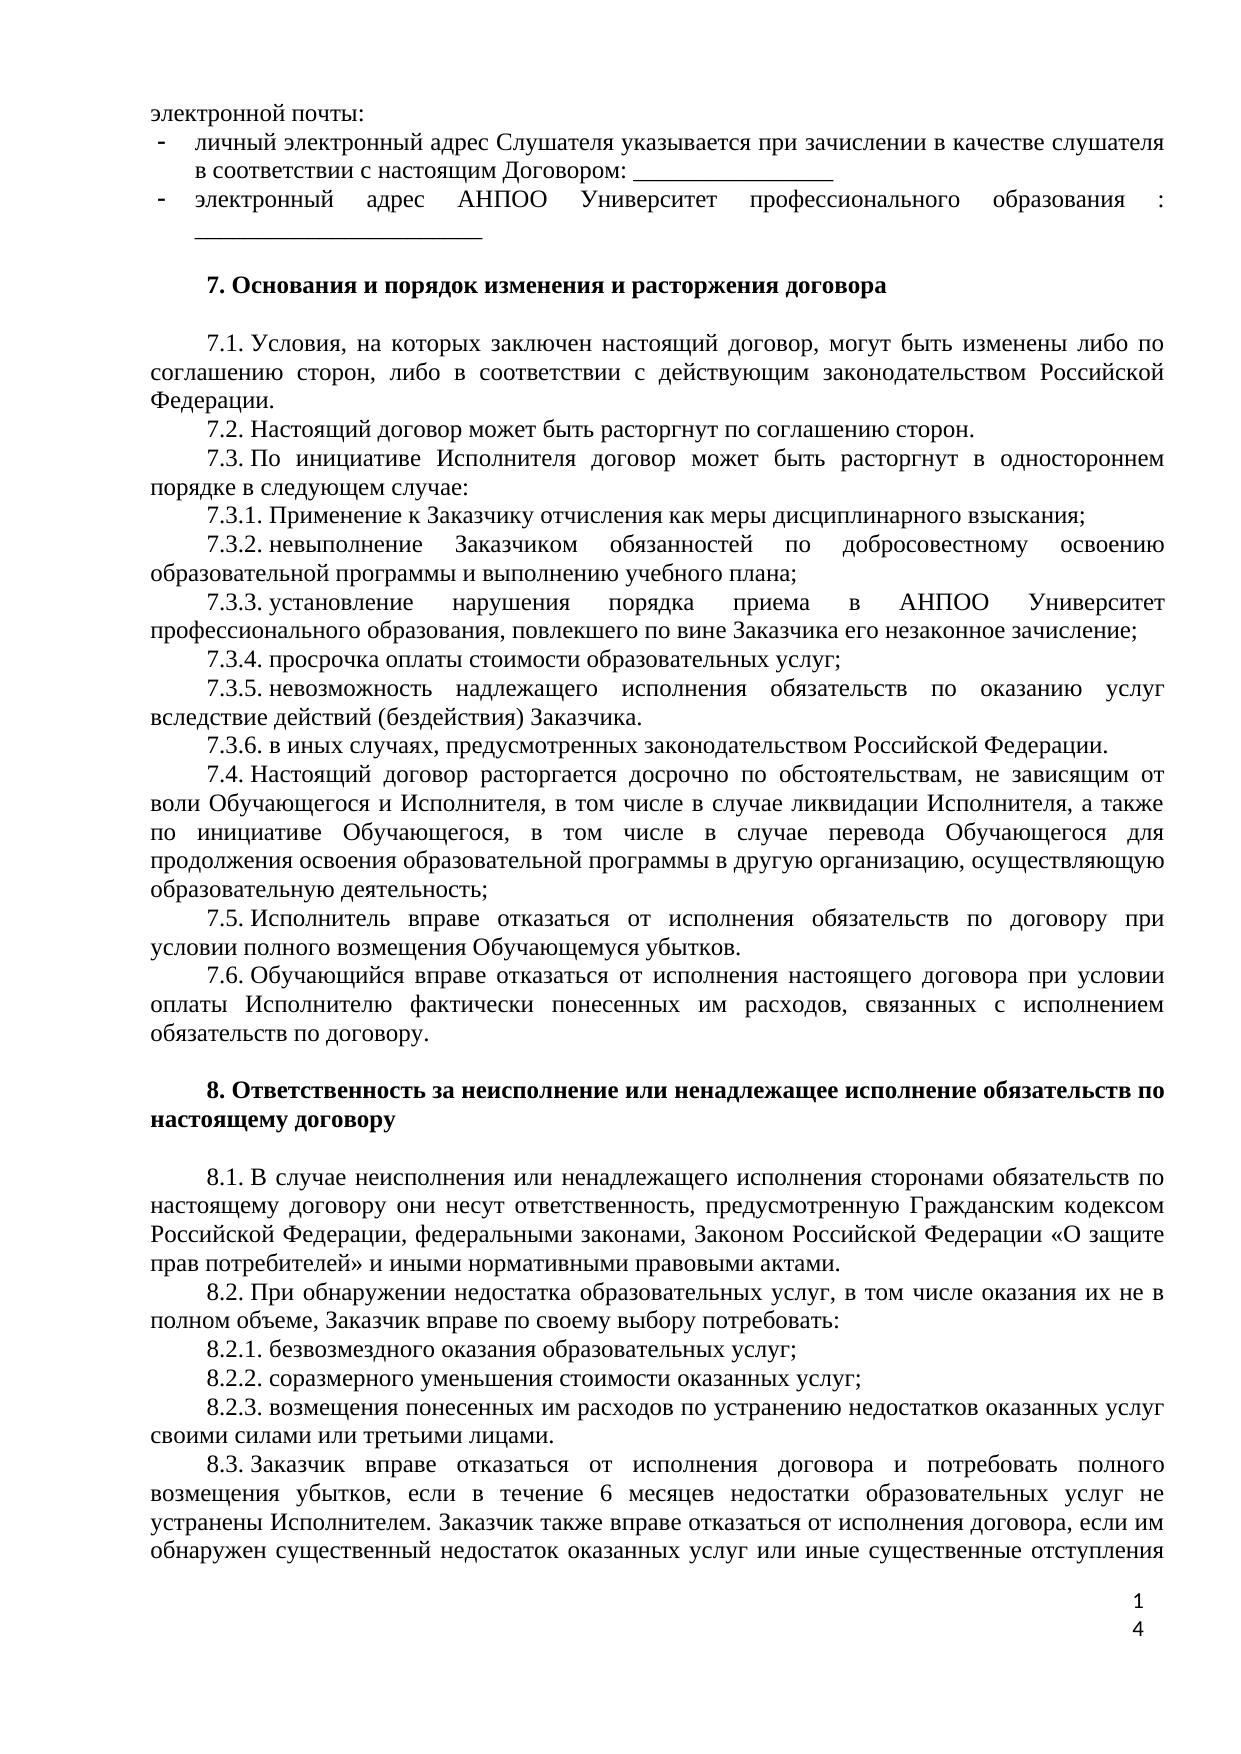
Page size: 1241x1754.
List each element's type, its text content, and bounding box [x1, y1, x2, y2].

text 7.3.6. в иных случаях, предусмотренных законодательством Российской Федерации. [150, 730, 1165, 759]
list электронный адрес АНПОО Университет профессионального образования : _______________________ [157, 184, 1165, 242]
text 8.2.2. соразмерного уменьшения стоимости оказанных услуг; [150, 1363, 1165, 1392]
text 7.6. Обучающийся вправе отказаться от исполнения настоящего договора при условии оплаты Исполнителю фактически понесенных им расходов, связанных с исполнением обязательств по договору. [150, 960, 1165, 1047]
text 8.2. При обнаружении недостатка образовательных услуг, в том числе оказания их не в полном объеме, Заказчик вправе по своему выбору потребовать: [150, 1277, 1165, 1334]
text 7.2. Настоящий договор может быть расторгнут по соглашению сторон. [150, 414, 1165, 443]
text 7.4. Настоящий договор расторгается досрочно по обстоятельствам, не зависящим от воли Обучающегося и Исполнителя, в том числе в случае ликвидации Исполнителя, а также по инициативе Обучающегося, в том числе в случае перевода Обучающегося для продолжения освоения образовательной программы в другую организацию, осуществляющую образовательную деятельность; [150, 759, 1165, 903]
text 7.1. Условия, на которых заключен настоящий договор, могут быть изменены либо по соглашению сторон, либо в соответствии с действующим законодательством Российской Федерации. [150, 328, 1165, 414]
text 7.5. Исполнитель вправе отказаться от исполнения обязательств по договору при условии полного возмещения Обучающемуся убытков. [150, 903, 1165, 960]
text 7. Основания и порядок изменения и расторжения договора [150, 270, 1165, 299]
text 8. Ответственность за неисполнение или ненадлежащее исполнение обязательств по настоящему договору [150, 1075, 1165, 1133]
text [150, 1449, 1165, 1564]
text 7.3.2. невыполнение Заказчиком обязанностей по добросовестному освоению образовательной программы и выполнению учебного плана; [150, 529, 1165, 587]
text 8.2.1. безвозмездного оказания образовательных услуг; [150, 1334, 1165, 1363]
list личный электронный адрес Слушателя указывается при зачислении в качестве слушателя в соответствии с настоящим Договором: ________________ [157, 127, 1165, 184]
text 7.3. По инициативе Исполнителя договор может быть расторгнут в одностороннем порядке в следующем случае: [150, 443, 1165, 500]
text 7.3.1. Применение к Заказчику отчисления как меры дисциплинарного взыскания; [150, 500, 1165, 529]
text 8.1. В случае неисполнения или ненадлежащего исполнения сторонами обязательств по настоящему договору они несут ответственность, предусмотренную Гражданским кодексом Российской Федерации, федеральными законами, Законом Российской Федерации «О защите прав потребителей» и иными нормативными правовыми актами. [150, 1162, 1165, 1277]
text 8.2.3. возмещения понесенных им расходов по устранению недостатков оказанных услуг своими силами или третьими лицами. [150, 1392, 1165, 1449]
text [150, 98, 1165, 127]
text 7.3.4. просрочка оплаты стоимости образовательных услуг; [150, 644, 1165, 673]
text 7.3.5. невозможность надлежащего исполнения обязательств по оказанию услуг вследствие действий (бездействия) Заказчика. [150, 673, 1165, 730]
text 7.3.3. установление нарушения порядка приема в АНПОО Университет профессионального образования, повлекшего по вине Заказчика его незаконное зачисление; [150, 587, 1165, 644]
